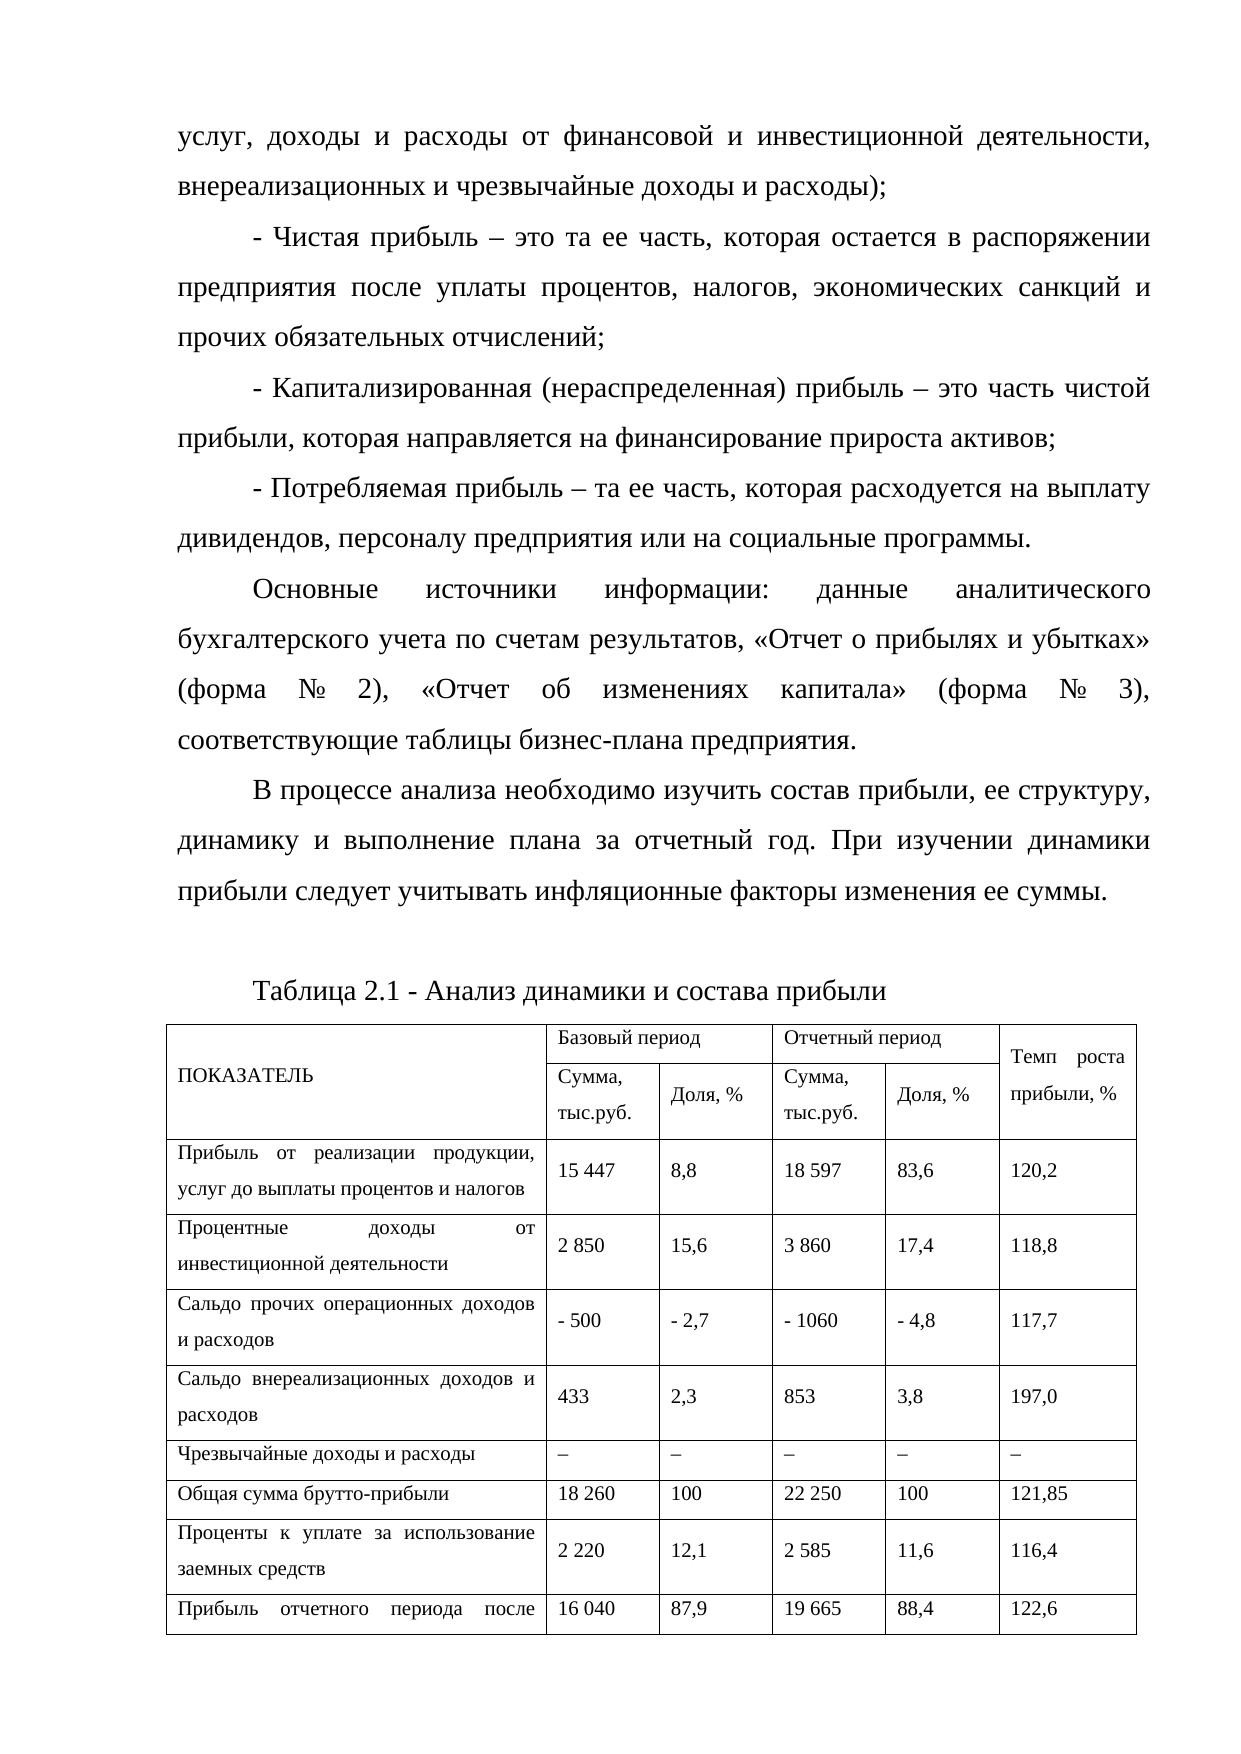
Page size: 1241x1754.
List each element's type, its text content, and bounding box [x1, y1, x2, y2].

table_cell Чрезвычайные доходы и расходы [167, 1441, 546, 1479]
table_cell 19 665 [773, 1595, 885, 1634]
table_cell – [547, 1441, 659, 1479]
text Основные источники информации: данные аналитического бухгалтерского учета по счетам результатов, «Отчет о прибылях и убытках» (форма № 2), «Отчет об изменениях капитала» (форма № 3), соответствующие таблицы бизнес-плана предприятия. [177, 571, 1152, 755]
table_cell Сумма, тыс.руб. [773, 1064, 885, 1138]
text Таблица 2.1 - Анализ динамики и состава прибыли [177, 973, 1152, 1007]
table_cell 118,8 [1000, 1215, 1136, 1289]
table_cell Сумма, тыс.руб. [547, 1064, 659, 1138]
table_cell 18 597 [773, 1140, 885, 1214]
table_cell – [886, 1441, 999, 1479]
table_cell 122,6 [1000, 1595, 1136, 1634]
table_cell 17,4 [886, 1215, 999, 1289]
table_cell 121,85 [1000, 1481, 1136, 1519]
table_cell 100 [660, 1481, 772, 1519]
text - Чистая прибыль – это та ее часть, которая остается в распоряжении предприятия после уплаты процентов, налогов, экономических санкций и прочих обязательных отчислений; [177, 219, 1152, 353]
table_cell 18 260 [547, 1481, 659, 1519]
table_cell 2 585 [773, 1520, 885, 1594]
table_cell 12,1 [660, 1520, 772, 1594]
table_cell Сальдо внереализационных доходов и расходов [167, 1366, 546, 1440]
table_cell 3 860 [773, 1215, 885, 1289]
table_cell – [1000, 1441, 1136, 1479]
text В процессе анализа необходимо изучить состав прибыли, ее структуру, динамику и выполнение плана за отчетный год. При изучении динамики прибыли следует учитывать инфляционные факторы изменения ее суммы. [177, 772, 1152, 906]
table_cell 88,4 [886, 1595, 999, 1634]
table_cell Общая сумма брутто-прибыли [167, 1481, 546, 1519]
table_cell Проценты к уплате за использование заемных средств [167, 1520, 546, 1594]
table_cell Прибыль от реализации продукции, услуг до выплаты процентов и налогов [167, 1140, 546, 1214]
table_cell 15,6 [660, 1215, 772, 1289]
table_cell 853 [773, 1366, 885, 1440]
table_cell 87,9 [660, 1595, 772, 1634]
table_header ПОКАЗАТЕЛЬ [167, 1025, 546, 1138]
table_cell 120,2 [1000, 1140, 1136, 1214]
table_header Темп роста прибыли, % [1000, 1025, 1136, 1138]
table_cell Доля, % [660, 1064, 772, 1138]
table_cell - 2,7 [660, 1290, 772, 1365]
table_cell 3,8 [886, 1366, 999, 1440]
table_cell 83,6 [886, 1140, 999, 1214]
table_cell Сальдо прочих операционных доходов и расходов [167, 1290, 546, 1365]
table_cell 117,7 [1000, 1290, 1136, 1365]
table_cell – [773, 1441, 885, 1479]
text - Капитализированная (нераспределенная) прибыль – это часть чистой прибыли, которая направляется на финансирование прироста активов; [177, 370, 1152, 453]
table_cell – [660, 1441, 772, 1479]
table_cell 16 040 [547, 1595, 659, 1634]
table_cell 15 447 [547, 1140, 659, 1214]
table_cell 8,8 [660, 1140, 772, 1214]
table_cell - 500 [547, 1290, 659, 1365]
table_cell Процентные доходы от инвестиционной деятельности [167, 1215, 546, 1289]
table_header Базовый период [547, 1025, 772, 1063]
table_cell 197,0 [1000, 1366, 1136, 1440]
table_cell - 1060 [773, 1290, 885, 1365]
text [177, 118, 1152, 202]
table_cell 11,6 [886, 1520, 999, 1594]
table_header Отчетный период [773, 1025, 999, 1063]
table_cell 100 [886, 1481, 999, 1519]
table_cell Доля, % [886, 1064, 999, 1138]
table_cell 433 [547, 1366, 659, 1440]
table_cell 2 850 [547, 1215, 659, 1289]
table_cell - 4,8 [886, 1290, 999, 1365]
table_cell 116,4 [1000, 1520, 1136, 1594]
table_cell 2,3 [660, 1366, 772, 1440]
table_cell 22 250 [773, 1481, 885, 1519]
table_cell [167, 1595, 546, 1634]
text - Потребляемая прибыль – та ее часть, которая расходуется на выплату дивидендов, персоналу предприятия или на социальные программы. [177, 470, 1152, 554]
table_cell 2 220 [547, 1520, 659, 1594]
